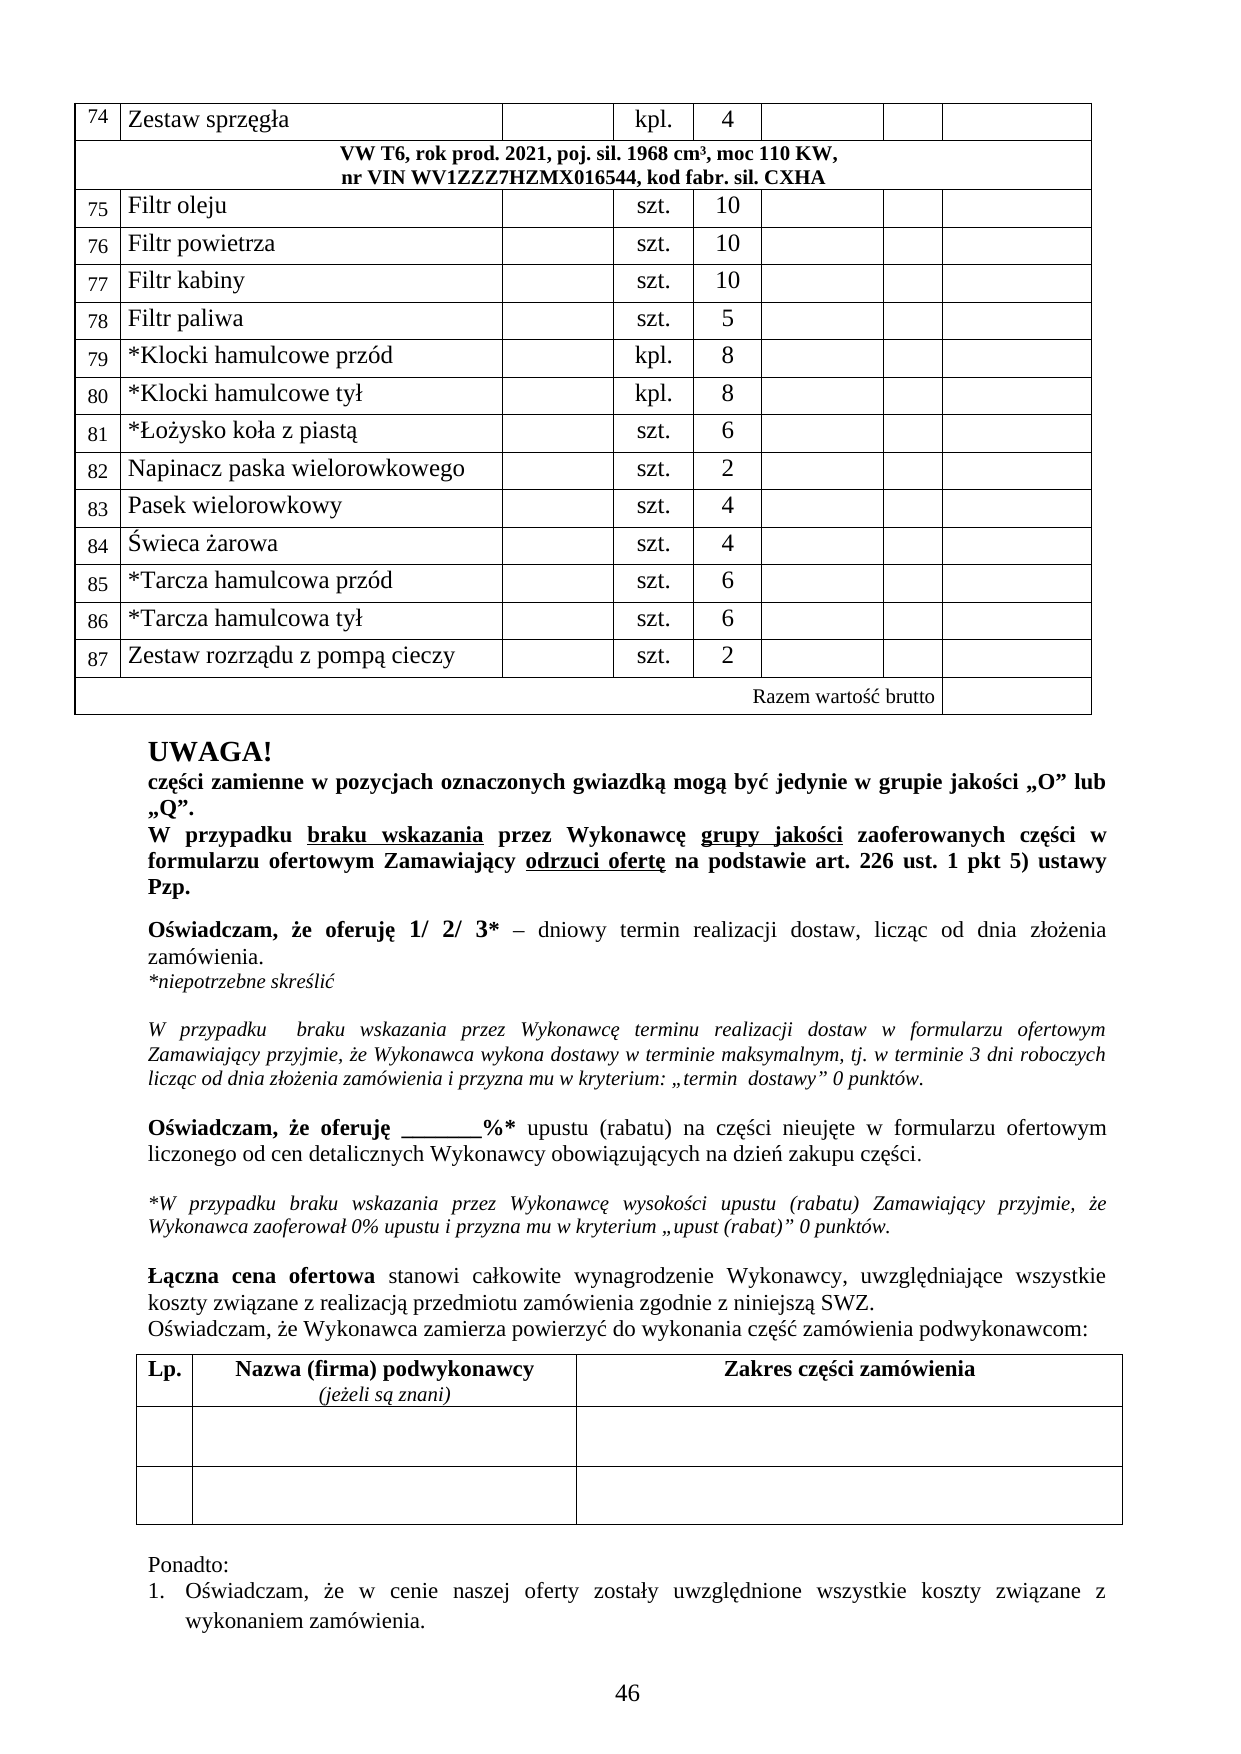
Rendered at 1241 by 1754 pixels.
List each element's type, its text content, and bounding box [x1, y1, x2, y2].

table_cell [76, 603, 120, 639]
text *W przypadku braku wskazania przez Wykonawcę wysokości upustu (rabatu) Zamawiający przyjmie, że Wykonawca zaoferował 0% upustu i przyzna mu w kryterium „upust (rabat)” 0 punktów. [148, 1190, 1107, 1238]
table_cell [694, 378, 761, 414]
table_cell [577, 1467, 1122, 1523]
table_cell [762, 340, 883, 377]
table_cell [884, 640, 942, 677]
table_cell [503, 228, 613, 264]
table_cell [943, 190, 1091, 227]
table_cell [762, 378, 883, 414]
text *niepotrzebne skreślić [148, 969, 1107, 993]
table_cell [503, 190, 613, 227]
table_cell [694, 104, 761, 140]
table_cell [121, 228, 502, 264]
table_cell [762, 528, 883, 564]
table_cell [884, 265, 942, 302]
text Łączna cena ofertowa stanowi całkowite wynagrodzenie Wykonawcy, uwzględniające wszystkie koszty związane z realizacją przedmiotu zamówienia zgodnie z niniejszą SWZ. [148, 1263, 1107, 1315]
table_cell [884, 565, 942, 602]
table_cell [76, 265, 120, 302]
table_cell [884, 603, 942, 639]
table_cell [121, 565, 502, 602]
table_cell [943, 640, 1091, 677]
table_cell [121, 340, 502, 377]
text UWAGA! [148, 734, 1107, 768]
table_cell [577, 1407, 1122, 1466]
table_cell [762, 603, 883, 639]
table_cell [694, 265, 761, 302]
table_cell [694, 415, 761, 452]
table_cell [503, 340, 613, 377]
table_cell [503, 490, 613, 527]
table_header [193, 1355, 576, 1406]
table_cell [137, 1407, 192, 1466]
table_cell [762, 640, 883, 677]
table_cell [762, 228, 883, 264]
list Oświadczam, że w cenie naszej oferty zostały uwzględnione wszystkie koszty związane z wykonaniem zamówienia. [148, 1577, 1107, 1634]
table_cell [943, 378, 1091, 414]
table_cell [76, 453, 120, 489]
text Oświadczam, że oferuję _______%* upustu (rabatu) na części nieujęte w formularzu ofertowym liczonego od cen detalicznych Wykonawcy obowiązujących na dzień zakupu części. [148, 1114, 1107, 1166]
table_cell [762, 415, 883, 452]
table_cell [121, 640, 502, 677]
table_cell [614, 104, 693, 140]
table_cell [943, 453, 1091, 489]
text Oświadczam, że oferuję 1/ 2/ 3* – dniowy termin realizacji dostaw, licząc od dnia złożenia zamówienia. [148, 914, 1107, 969]
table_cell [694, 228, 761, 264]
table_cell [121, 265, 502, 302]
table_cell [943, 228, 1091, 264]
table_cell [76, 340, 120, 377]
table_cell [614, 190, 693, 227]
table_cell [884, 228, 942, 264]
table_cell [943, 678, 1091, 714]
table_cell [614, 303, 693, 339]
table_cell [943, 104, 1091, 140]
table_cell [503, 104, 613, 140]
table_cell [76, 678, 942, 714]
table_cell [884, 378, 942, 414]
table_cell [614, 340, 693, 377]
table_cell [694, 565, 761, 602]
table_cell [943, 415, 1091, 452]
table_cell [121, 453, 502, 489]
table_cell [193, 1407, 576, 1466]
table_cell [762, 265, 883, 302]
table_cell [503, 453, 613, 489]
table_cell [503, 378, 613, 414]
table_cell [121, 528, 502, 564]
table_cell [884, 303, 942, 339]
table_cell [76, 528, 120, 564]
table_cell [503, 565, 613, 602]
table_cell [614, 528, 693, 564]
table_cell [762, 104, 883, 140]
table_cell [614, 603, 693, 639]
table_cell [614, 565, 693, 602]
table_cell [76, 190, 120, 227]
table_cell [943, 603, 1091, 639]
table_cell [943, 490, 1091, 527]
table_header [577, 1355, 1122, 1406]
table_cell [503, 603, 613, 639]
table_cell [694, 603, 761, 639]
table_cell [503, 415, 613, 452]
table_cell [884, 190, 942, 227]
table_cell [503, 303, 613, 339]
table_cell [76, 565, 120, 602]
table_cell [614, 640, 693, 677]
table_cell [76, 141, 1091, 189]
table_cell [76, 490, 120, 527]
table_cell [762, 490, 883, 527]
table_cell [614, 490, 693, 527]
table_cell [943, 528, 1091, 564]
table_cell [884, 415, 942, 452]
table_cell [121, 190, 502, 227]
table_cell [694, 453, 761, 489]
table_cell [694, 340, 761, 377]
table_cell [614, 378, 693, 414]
text Oświadczam, że Wykonawca zamierza powierzyć do wykonania część zamówienia podwykonawcom: [148, 1315, 1107, 1342]
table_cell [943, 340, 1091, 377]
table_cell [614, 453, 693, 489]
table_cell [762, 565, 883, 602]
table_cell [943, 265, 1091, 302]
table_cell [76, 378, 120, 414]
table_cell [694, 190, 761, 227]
text części zamienne w pozycjach oznaczonych gwiazdką mogą być jedynie w grupie jakości „O” lub „Q”. [148, 768, 1107, 821]
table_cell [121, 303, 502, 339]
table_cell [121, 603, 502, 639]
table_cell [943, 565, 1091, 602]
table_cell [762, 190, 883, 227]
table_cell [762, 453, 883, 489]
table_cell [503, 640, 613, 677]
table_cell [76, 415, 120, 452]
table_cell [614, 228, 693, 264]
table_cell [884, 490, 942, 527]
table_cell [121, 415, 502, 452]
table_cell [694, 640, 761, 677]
text Ponadto: [148, 1551, 1107, 1577]
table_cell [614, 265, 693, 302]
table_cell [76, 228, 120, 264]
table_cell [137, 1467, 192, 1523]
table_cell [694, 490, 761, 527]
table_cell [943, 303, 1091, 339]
text W przypadku braku wskazania przez Wykonawcę grupy jakości zaoferowanych części w formularzu ofertowym Zamawiający odrzuci ofertę na podstawie art. 226 ust. 1 pkt 5) ustawy Pzp. [148, 821, 1107, 900]
text W przypadku braku wskazania przez Wykonawcę terminu realizacji dostaw w formularzu ofertowym Zamawiający przyjmie, że Wykonawca wykona dostawy w terminie maksymalnym, tj. w terminie 3 dni roboczych licząc od dnia złożenia zamówienia i przyzna mu w kryterium: „termin dostawy” 0 punktów. [148, 1017, 1107, 1089]
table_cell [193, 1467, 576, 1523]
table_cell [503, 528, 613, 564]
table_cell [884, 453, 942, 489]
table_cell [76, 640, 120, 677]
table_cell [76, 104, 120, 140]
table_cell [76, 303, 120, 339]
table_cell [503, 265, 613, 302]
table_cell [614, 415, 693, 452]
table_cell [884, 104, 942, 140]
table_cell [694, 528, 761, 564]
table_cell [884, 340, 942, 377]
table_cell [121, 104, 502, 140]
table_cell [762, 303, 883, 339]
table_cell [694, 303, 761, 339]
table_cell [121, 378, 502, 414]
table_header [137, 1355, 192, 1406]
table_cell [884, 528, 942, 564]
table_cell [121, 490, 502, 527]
